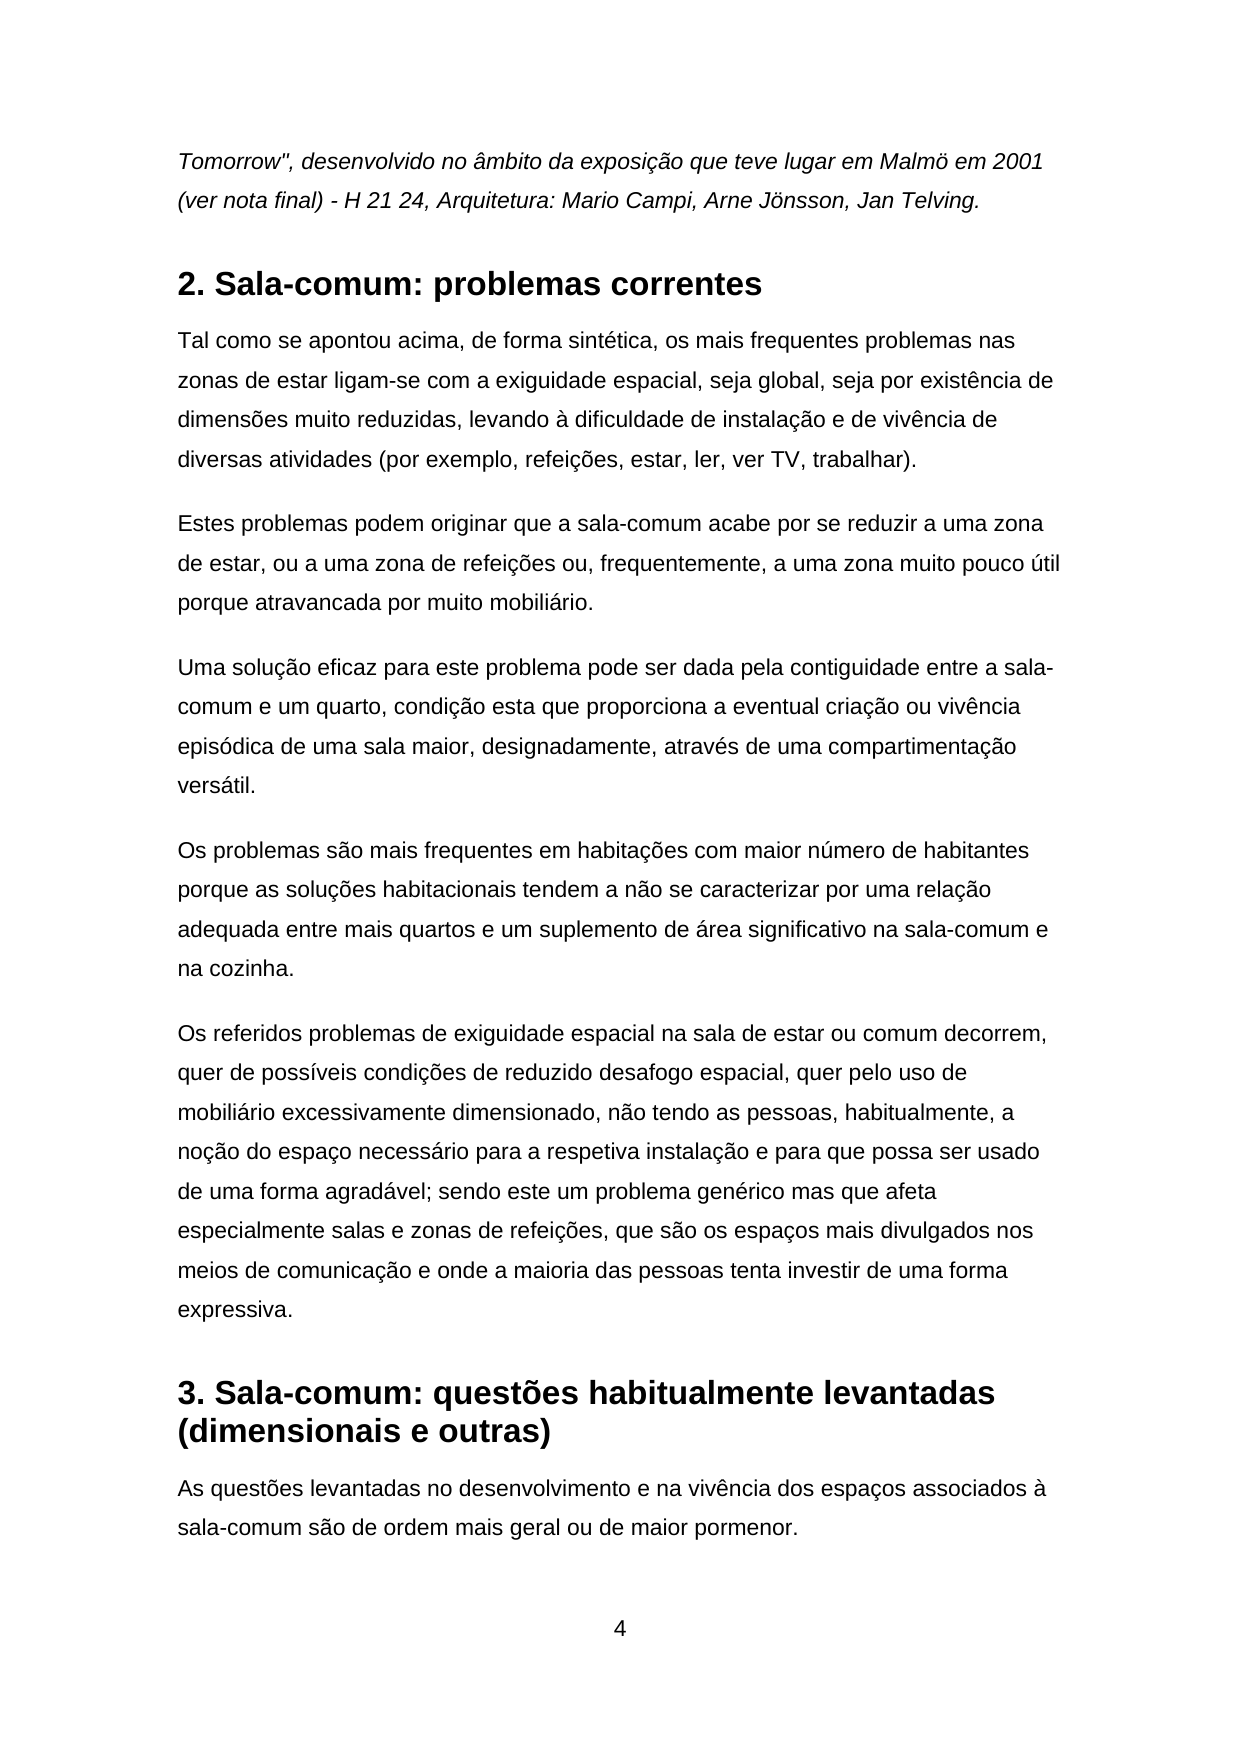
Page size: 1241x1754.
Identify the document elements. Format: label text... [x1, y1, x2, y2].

text Uma solução eficaz para este problema pode ser dada pela contiguidade entre a sala-comum e um quarto, condição esta que proporciona a eventual criação ou vivência episódica de uma sala maior, designadamente, através de uma compartimentação versátil. [177, 654, 1063, 799]
text Tal como se apontou acima, de forma sintética, os mais frequentes problemas nas zonas de estar ligam-se com a exiguidade espacial, seja global, seja por existência de dimensões muito reduzidas, levando à dificuldade de instalação e de vivência de diversas atividades (por exemplo, refeições, estar, ler, ver TV, trabalhar). [177, 327, 1063, 472]
text Os referidos problemas de exiguidade espacial na sala de estar ou comum decorrem, quer de possíveis condições de reduzido desafogo espacial, quer pelo uso de mobiliário excessivamente dimensionado, não tendo as pessoas, habitualmente, a noção do espaço necessário para a respetiva instalação e para que possa ser usado de uma forma agradável; sendo este um problema genérico mas que afeta especialmente salas e zonas de refeições, que são os espaços mais divulgados nos meios de comunicação e onde a maioria das pessoas tenta investir de uma forma expressiva. [177, 1020, 1063, 1322]
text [177, 148, 1063, 213]
text As questões levantadas no desenvolvimento e na vivência dos espaços associados à sala-comum são de ordem mais geral ou de maior pormenor. [177, 1475, 1063, 1541]
text Estes problemas podem originar que a sala-comum acabe por se reduzir a uma zona de estar, ou a uma zona de refeições ou, frequentemente, a uma zona muito pouco útil porque atravancada por muito mobiliário. [177, 510, 1063, 616]
text 3. Sala-comum: questões habitualmente levantadas (dimensionais e outras) [177, 1373, 1063, 1450]
text Os problemas são mais frequentes em habitações com maior número de habitantes porque as soluções habitacionais tendem a não se caracterizar por uma relação adequada entre mais quartos e um suplemento de área significativo na sala-comum e na cozinha. [177, 837, 1063, 982]
text 2. Sala-comum: problemas correntes [177, 264, 1063, 302]
